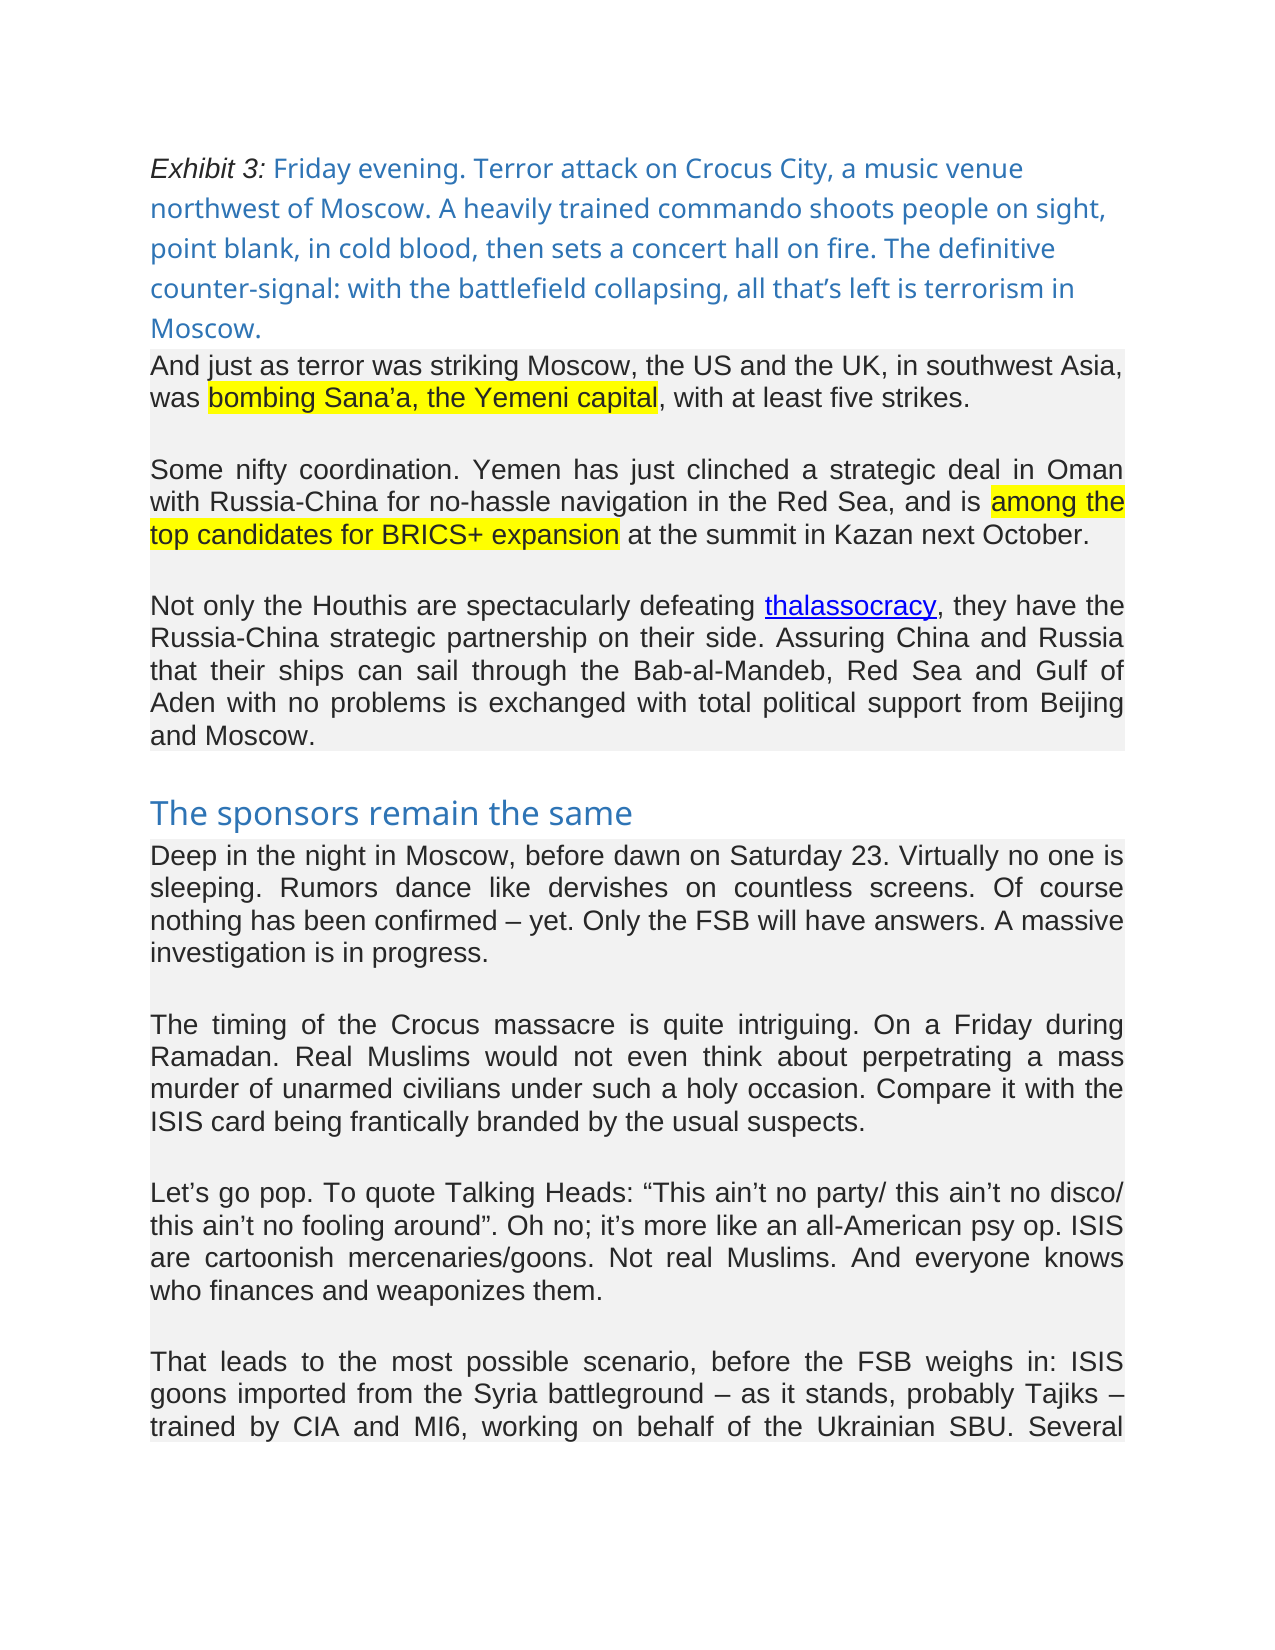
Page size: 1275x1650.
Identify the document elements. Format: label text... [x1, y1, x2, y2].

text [150, 1345, 1125, 1442]
subtitle Exhibit 3: Friday evening. Terror attack on Crocus City, a music venue northwest of Moscow. A heavily trained commando shoots people on sight, point blank, in cold blood, then sets a concert hall on fire. The definitive counter-signal: with the battlefield collapsing, all that’s left is terrorism in Moscow. [150, 150, 1125, 346]
text And just as terror was striking Moscow, the US and the UK, in southwest Asia, was bombing Sana’a, the Yemeni capital, with at least five strikes. [150, 349, 1125, 414]
text Deep in the night in Moscow, before dawn on Saturday 23. Virtually no one is sleeping. Rumors dance like dervishes on countless screens. Of course nothing has been confirmed – yet. Only the FSB will have answers. A massive investigation is in progress. [150, 839, 1125, 969]
text Not only the Houthis are spectacularly defeating thalassocracy, they have the Russia-China strategic partnership on their side. Assuring China and Russia that their ships can sail through the Bab-al-Mandeb, Red Sea and Gulf of Aden with no problems is exchanged with total political support from Beijing and Moscow. [150, 589, 1125, 751]
text Let’s go pop. To quote Talking Heads: “This ain’t no party/ this ain’t no disco/ this ain’t no fooling around”. Oh no; it’s more like an all-American psy op. ISIS are cartoonish mercenaries/goons. Not real Muslims. And everyone knows who finances and weaponizes them. [150, 1176, 1125, 1306]
subtitle The sponsors remain the same [150, 790, 1125, 836]
text The timing of the Crocus massacre is quite intriguing. On a Friday during Ramadan. Real Muslims would not even think about perpetrating a mass murder of unarmed civilians under such a holy occasion. Compare it with the ISIS card being frantically branded by the usual suspects. [150, 1008, 1125, 1137]
text Some nifty coordination. Yemen has just clinched a strategic deal in Oman with Russia-China for no-hassle navigation in the Red Sea, and is among the top candidates for BRICS+ expansion at the summit in Kazan next October. [150, 453, 1125, 550]
